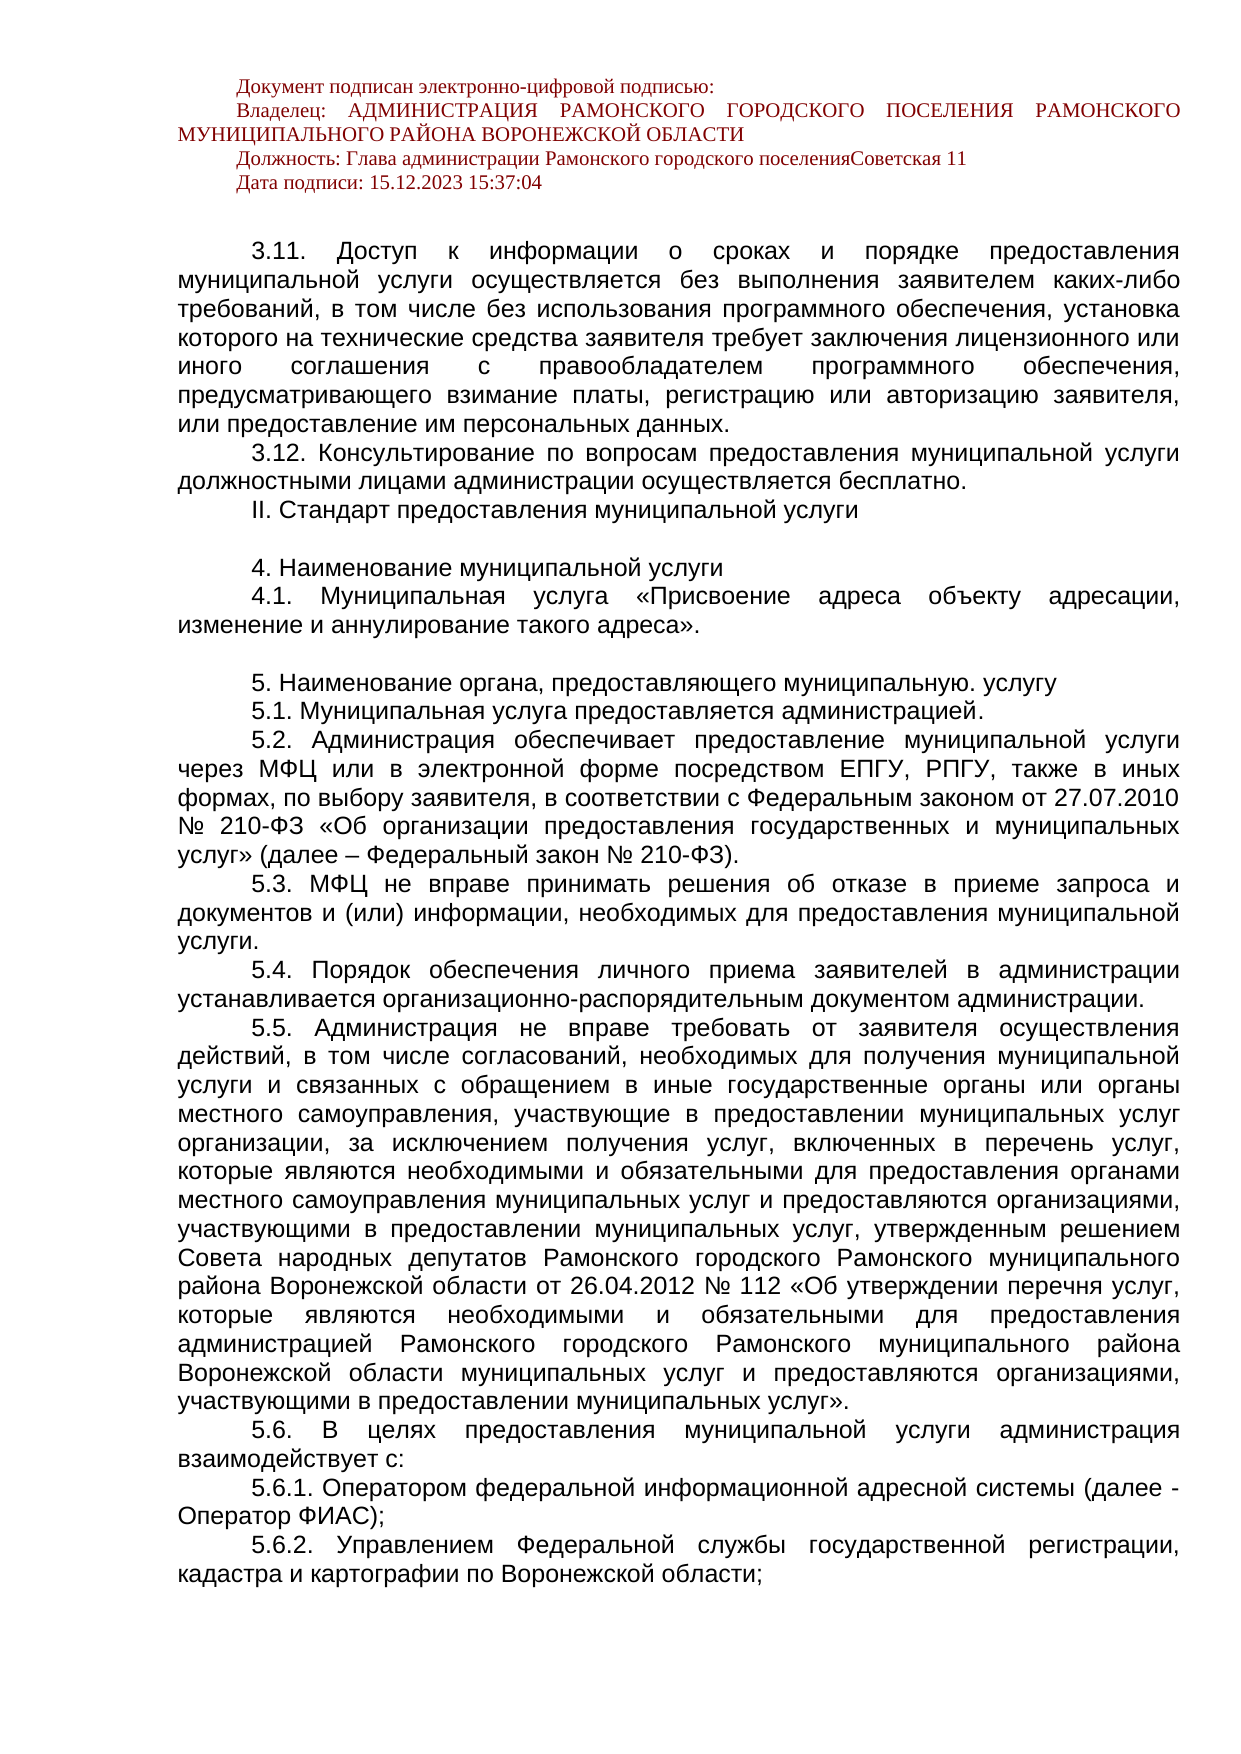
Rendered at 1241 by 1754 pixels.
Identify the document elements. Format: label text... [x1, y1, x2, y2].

text 3.12. Консультирование по вопросам предоставления муниципальной услуги должностными лицами администрации осуществляется бесплатно. [177, 437, 1181, 495]
text 5.6.1. Оператором федеральной информационной адресной системы (далее - Оператор ФИАС); [177, 1472, 1181, 1530]
text 5.4. Порядок обеспечения личного приема заявителей в администрации устанавливается организационно-распорядительным документом администрации. [177, 955, 1181, 1012]
text 5.3. МФЦ не вправе принимать решения об отказе в приеме запроса и документов и (или) информации, необходимых для предоставления муниципальной услуги. [177, 869, 1181, 955]
text 3.11. Доступ к информации о сроках и порядке предоставления муниципальной услуги осуществляется без выполнения заявителем каких-либо требований, в том числе без использования программного обеспечения, установка которого на технические средства заявителя требует заключения лицензионного или иного соглашения с правообладателем программного обеспечения, предусматривающего взимание платы, регистрацию или авторизацию заявителя, или предоставление им персональных данных. [177, 236, 1181, 437]
text 5. Наименование органа, предоставляющего муниципальную. услугу [177, 667, 1181, 696]
text II. Стандарт предоставления муниципальной услуги [177, 495, 1181, 524]
text 5.6.2. Управлением Федеральной службы государственной регистрации, кадастра и картографии по Воронежской области; [177, 1530, 1181, 1587]
text 5.1. Муниципальная услуга предоставляется администрацией. [177, 696, 1181, 725]
text 5.5. Администрация не вправе требовать от заявителя осуществления действий, в том числе согласований, необходимых для получения муниципальной услуги и связанных с обращением в иные государственные органы или органы местного самоуправления, участвующие в предоставлении муниципальных услуг организации, за исключением получения услуг, включенных в перечень услуг, которые являются необходимыми и обязательными для предоставления органами местного самоуправления муниципальных услуг и предоставляются организациями, участвующими в предоставлении муниципальных услуг, утвержденным решением Совета народных депутатов Рамонского городского Рамонского муниципального района Воронежской области от 26.04.2012 № 112 «Об утверждении перечня услуг, которые являются необходимыми и обязательными для предоставления администрацией Рамонского городского Рамонского муниципального района Воронежской области муниципальных услуг и предоставляются организациями, участвующими в предоставлении муниципальных услуг». [177, 1012, 1181, 1415]
text 5.2. Администрация обеспечивает предоставление муниципальной услуги через МФЦ или в электронной форме посредством ЕПГУ, РПГУ, также в иных формах, по выбору заявителя, в соответствии с Федеральным законом от 27.07.2010 № 210-ФЗ «Об организации предоставления государственных и муниципальных услуг» (далее – Федеральный закон № 210-ФЗ). [177, 725, 1181, 869]
text 4. Наименование муниципальной услуги [177, 552, 1181, 581]
text 5.6. В целях предоставления муниципальной услуги администрация взаимодействует с: [177, 1415, 1181, 1472]
text 4.1. Муниципальная услуга «Присвоение адреса объекту адресации, изменение и аннулирование такого адреса». [177, 581, 1181, 639]
